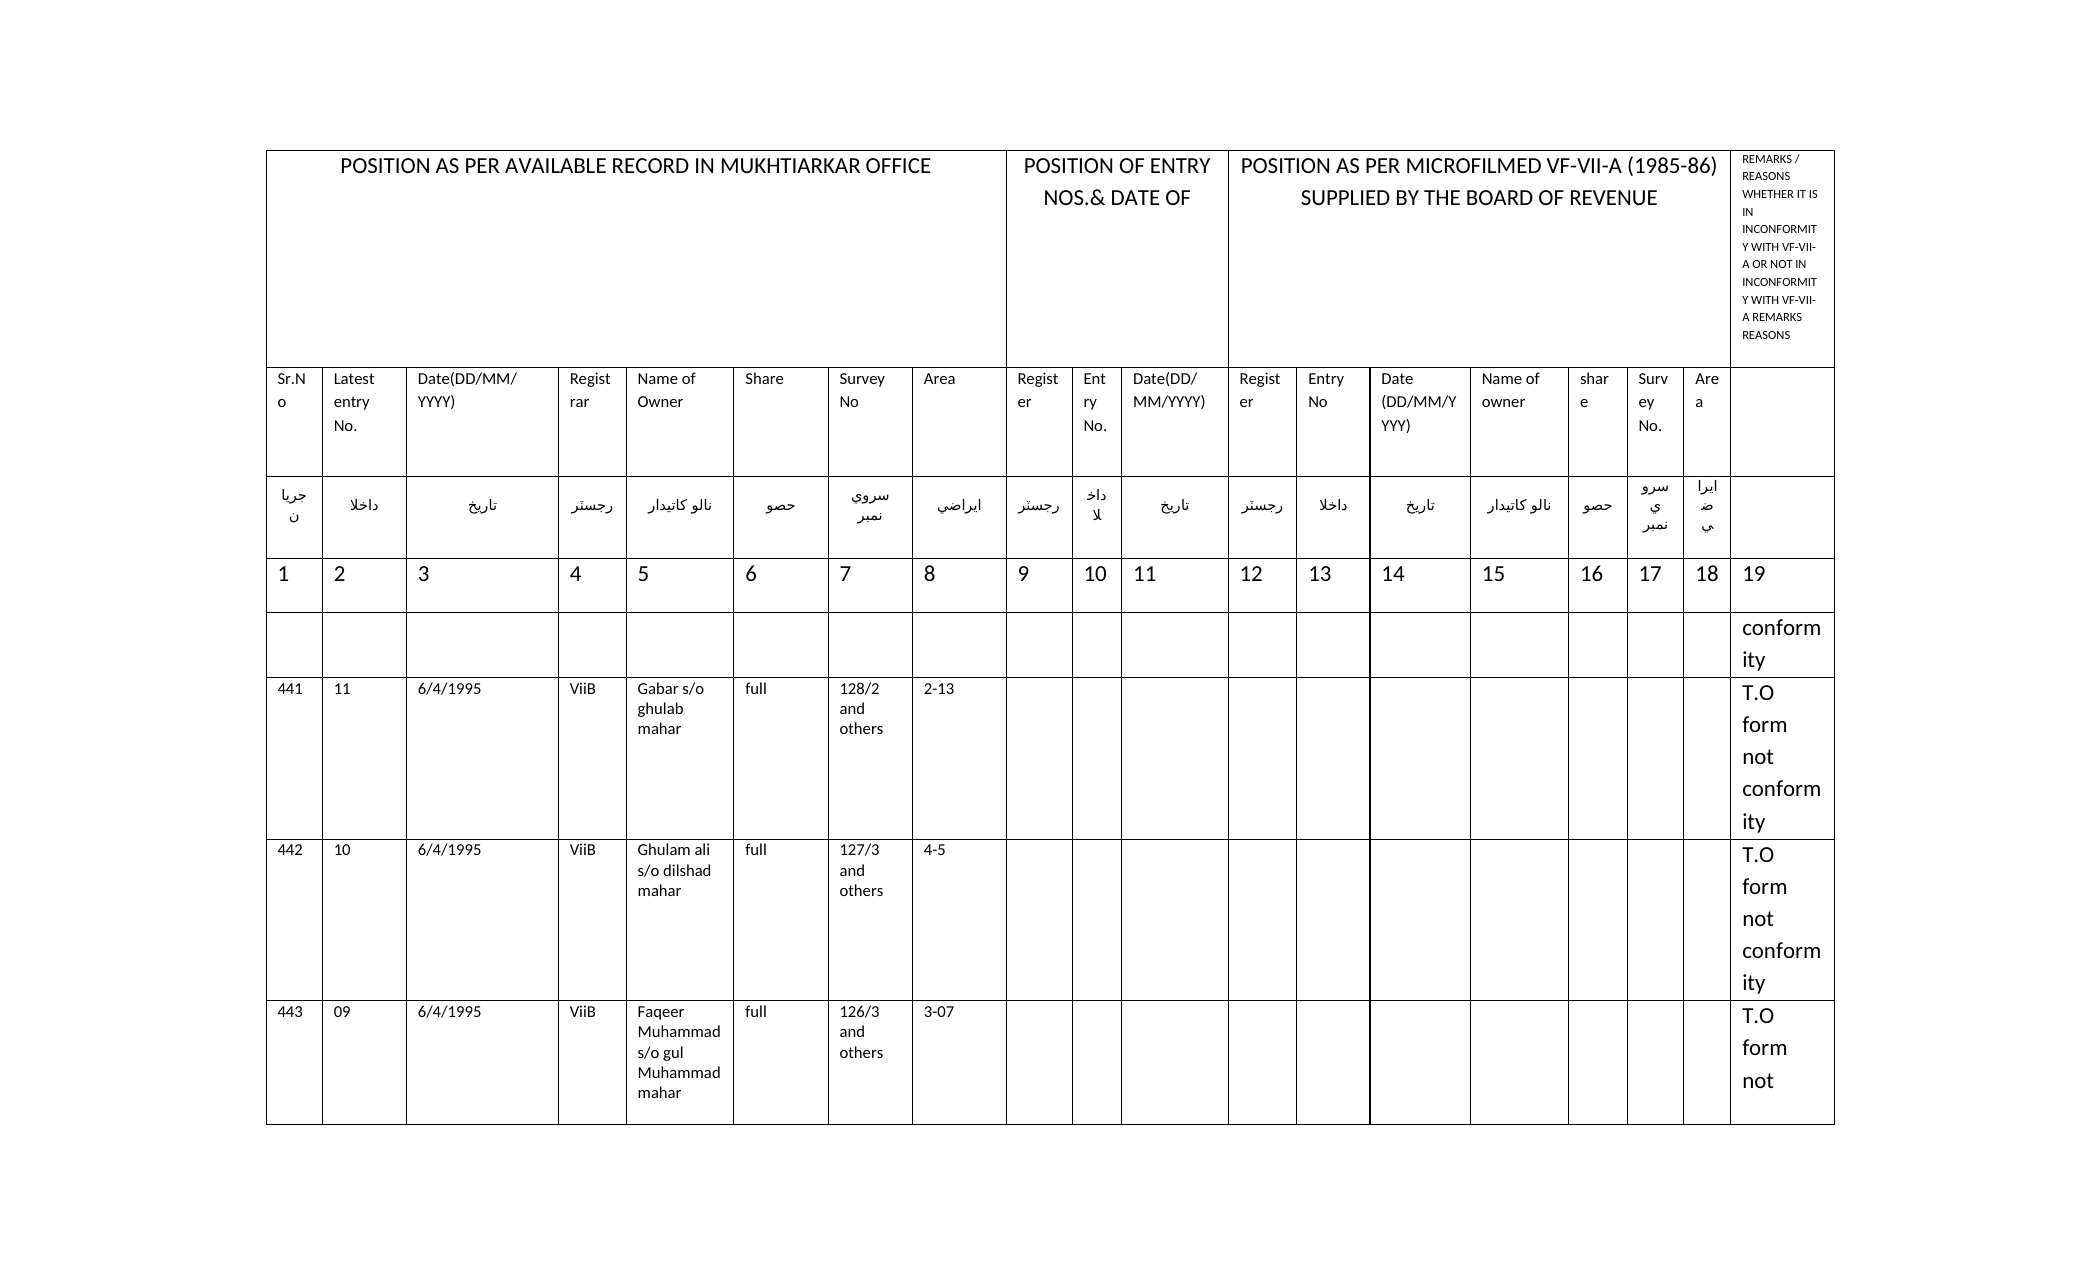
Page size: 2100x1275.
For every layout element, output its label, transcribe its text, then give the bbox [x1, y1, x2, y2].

table_header POSITION AS PER MICROFILMED VF-VII-A (1985-86) SUPPLIED BY THE BOARD OF REVENUE [1229, 151, 1730, 367]
table_cell 4 [559, 559, 626, 612]
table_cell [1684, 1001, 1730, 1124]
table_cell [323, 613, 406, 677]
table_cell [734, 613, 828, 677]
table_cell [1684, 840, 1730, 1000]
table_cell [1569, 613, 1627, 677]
table_header REMARKS / REASONS WHETHER IT IS IN INCONFORMITY WITH VF-VII-A OR NOT IN INCONFORMITY WITH VF-VII-A REMARKS REASONS [1731, 151, 1834, 367]
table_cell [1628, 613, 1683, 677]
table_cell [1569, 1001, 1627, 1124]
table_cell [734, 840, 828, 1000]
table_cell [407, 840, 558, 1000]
table_cell 1 [267, 559, 322, 612]
table_cell Register [1229, 368, 1296, 476]
table_cell رجسٽر [559, 477, 626, 558]
table_cell Entry No [1297, 368, 1369, 476]
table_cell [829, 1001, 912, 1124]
table_cell 15 [1471, 559, 1568, 612]
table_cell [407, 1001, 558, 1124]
table_cell 12 [1229, 559, 1296, 612]
table_cell 5 [627, 559, 733, 612]
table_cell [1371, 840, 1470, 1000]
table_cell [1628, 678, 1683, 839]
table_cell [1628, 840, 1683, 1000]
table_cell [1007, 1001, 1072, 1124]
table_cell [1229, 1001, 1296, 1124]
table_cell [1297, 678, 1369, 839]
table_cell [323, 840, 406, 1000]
table_cell Area [913, 368, 1006, 476]
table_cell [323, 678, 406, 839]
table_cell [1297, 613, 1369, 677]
table_cell 19 [1731, 559, 1834, 612]
table_cell رجسٽر [1007, 477, 1072, 558]
table_cell Date(DD/MM/YYYY) [407, 368, 558, 476]
table_cell 16 [1569, 559, 1627, 612]
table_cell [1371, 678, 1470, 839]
table_cell 3 [407, 559, 558, 612]
table_cell 18 [1684, 559, 1730, 612]
table_cell 7 [829, 559, 912, 612]
table_cell تاريخ [1122, 477, 1228, 558]
table_cell داخلا [323, 477, 406, 558]
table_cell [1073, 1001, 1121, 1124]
table_cell حصو [1569, 477, 1627, 558]
table_cell جريان [267, 477, 322, 558]
table_cell Survey No [829, 368, 912, 476]
table_cell Entry No. [1073, 368, 1121, 476]
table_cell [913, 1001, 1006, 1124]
table_cell Survey No. [1628, 368, 1683, 476]
table_header POSITION OF ENTRY NOS.& DATE OF [1007, 151, 1228, 367]
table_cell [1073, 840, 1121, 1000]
table_cell Date(DD/MM/YYYY) [1122, 368, 1228, 476]
table_cell Name of owner [1471, 368, 1568, 476]
table_cell سروي نمبر [1628, 477, 1683, 558]
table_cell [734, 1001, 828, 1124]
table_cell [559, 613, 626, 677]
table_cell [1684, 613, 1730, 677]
table_cell [1731, 477, 1834, 558]
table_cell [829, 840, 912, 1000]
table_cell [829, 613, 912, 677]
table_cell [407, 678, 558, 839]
table_cell Latest entry No. [323, 368, 406, 476]
table_cell [1731, 368, 1834, 476]
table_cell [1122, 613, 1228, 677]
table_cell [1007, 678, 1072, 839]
table_cell نالو کاتيدار [627, 477, 733, 558]
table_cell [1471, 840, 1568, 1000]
table_cell Registrar [559, 368, 626, 476]
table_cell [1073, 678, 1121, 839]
table_cell داخلا [1073, 477, 1121, 558]
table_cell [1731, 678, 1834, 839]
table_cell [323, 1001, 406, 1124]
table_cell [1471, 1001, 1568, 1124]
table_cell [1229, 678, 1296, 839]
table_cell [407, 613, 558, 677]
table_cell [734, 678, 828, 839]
table_cell رجسٽر [1229, 477, 1296, 558]
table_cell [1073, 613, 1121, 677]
table_cell نالو کاتيدار [1471, 477, 1568, 558]
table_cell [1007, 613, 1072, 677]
table_cell تاريخ [407, 477, 558, 558]
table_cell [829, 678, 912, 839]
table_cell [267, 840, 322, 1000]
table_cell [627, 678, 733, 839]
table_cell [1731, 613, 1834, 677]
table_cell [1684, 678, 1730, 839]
table_cell تاريخ [1371, 477, 1470, 558]
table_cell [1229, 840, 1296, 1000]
table_cell Name of Owner [627, 368, 733, 476]
table_cell 17 [1628, 559, 1683, 612]
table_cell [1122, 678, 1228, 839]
table_cell 6 [734, 559, 828, 612]
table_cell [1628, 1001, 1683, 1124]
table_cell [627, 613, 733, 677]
table_cell Date (DD/MM/YYYY) [1371, 368, 1470, 476]
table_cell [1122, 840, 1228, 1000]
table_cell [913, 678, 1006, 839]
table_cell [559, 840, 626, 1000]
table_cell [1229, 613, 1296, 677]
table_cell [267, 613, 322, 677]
table_cell 2 [323, 559, 406, 612]
table_cell سروي نمبر [829, 477, 912, 558]
table_cell 9 [1007, 559, 1072, 612]
table_cell 11 [1122, 559, 1228, 612]
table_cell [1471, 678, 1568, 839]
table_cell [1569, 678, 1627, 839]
table_cell Sr.No [267, 368, 322, 476]
table_cell ايراضي [1684, 477, 1730, 558]
table_cell ايراضي [913, 477, 1006, 558]
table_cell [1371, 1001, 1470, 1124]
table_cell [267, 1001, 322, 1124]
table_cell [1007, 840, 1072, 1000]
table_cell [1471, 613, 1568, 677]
table_cell 8 [913, 559, 1006, 612]
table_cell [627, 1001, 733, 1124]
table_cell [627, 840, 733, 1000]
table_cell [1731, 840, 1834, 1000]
table_cell Area [1684, 368, 1730, 476]
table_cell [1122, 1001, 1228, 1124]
table_cell share [1569, 368, 1627, 476]
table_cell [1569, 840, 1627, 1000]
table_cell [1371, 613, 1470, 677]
table_cell Register [1007, 368, 1072, 476]
table_cell 14 [1371, 559, 1470, 612]
table_cell داخلا [1297, 477, 1369, 558]
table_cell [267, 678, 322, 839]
table_header POSITION AS PER AVAILABLE RECORD IN MUKHTIARKAR OFFICE [267, 151, 1006, 367]
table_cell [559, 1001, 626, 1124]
table_cell 13 [1297, 559, 1369, 612]
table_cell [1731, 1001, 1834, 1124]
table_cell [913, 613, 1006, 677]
table_cell Share [734, 368, 828, 476]
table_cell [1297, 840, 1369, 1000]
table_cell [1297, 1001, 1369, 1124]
table_cell 10 [1073, 559, 1121, 612]
table_cell حصو [734, 477, 828, 558]
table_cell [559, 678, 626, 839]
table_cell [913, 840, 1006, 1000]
